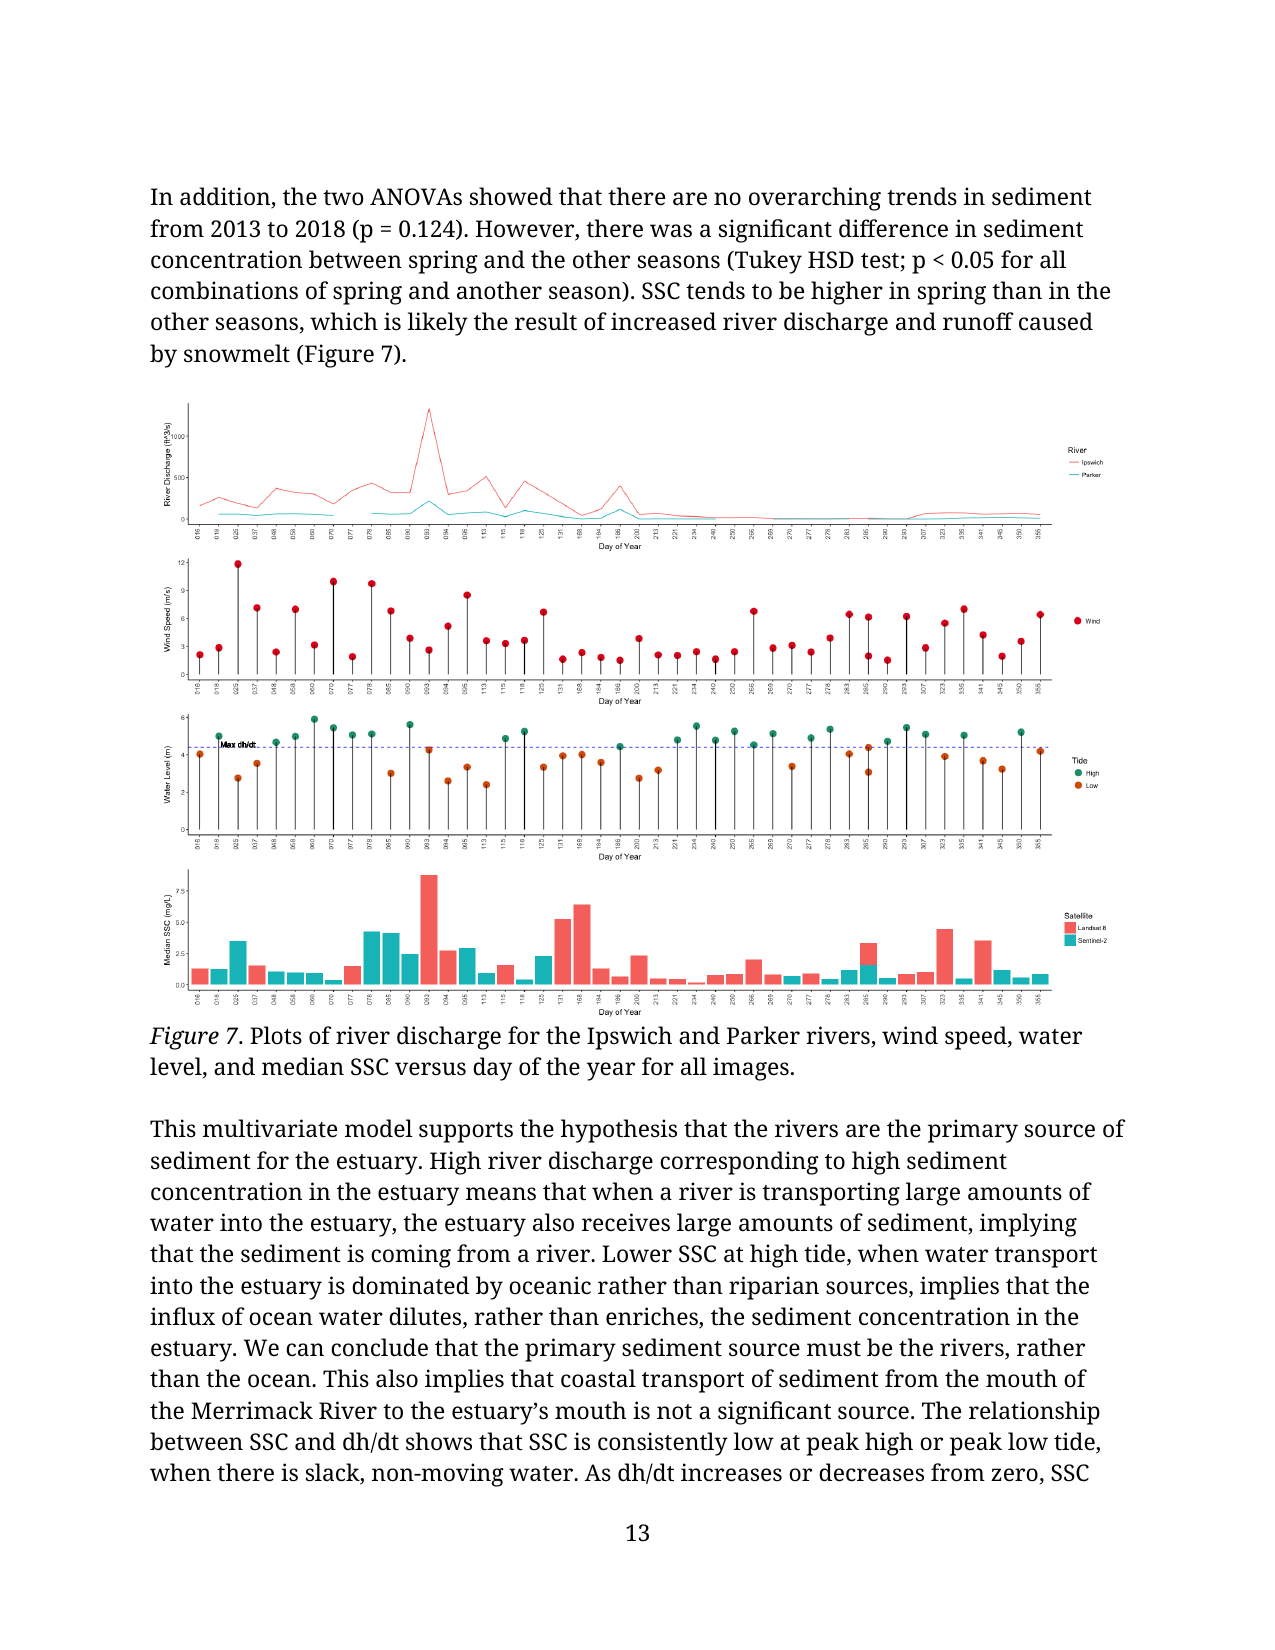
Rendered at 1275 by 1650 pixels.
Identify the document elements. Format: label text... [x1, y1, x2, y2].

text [150, 1113, 1125, 1488]
text In addition, the two ANOVAs showed that there are no overarching trends in sediment from 2013 to 2018 (p = 0.124). However, there was a significant difference in sediment concentration between spring and the other seasons (Tukey HSD test; p < 0.05 for all combinations of spring and another season). SSC tends to be higher in spring than in the other seasons, which is likely the result of increased river discharge and runoff caused by snowmelt (Figure 7). [150, 181, 1125, 369]
text Figure 7. Plots of river discharge for the Ipswich and Parker rivers, wind speed, water level, and median SSC versus day of the year for all images. [150, 1019, 1125, 1082]
picture [160, 400, 1115, 1020]
